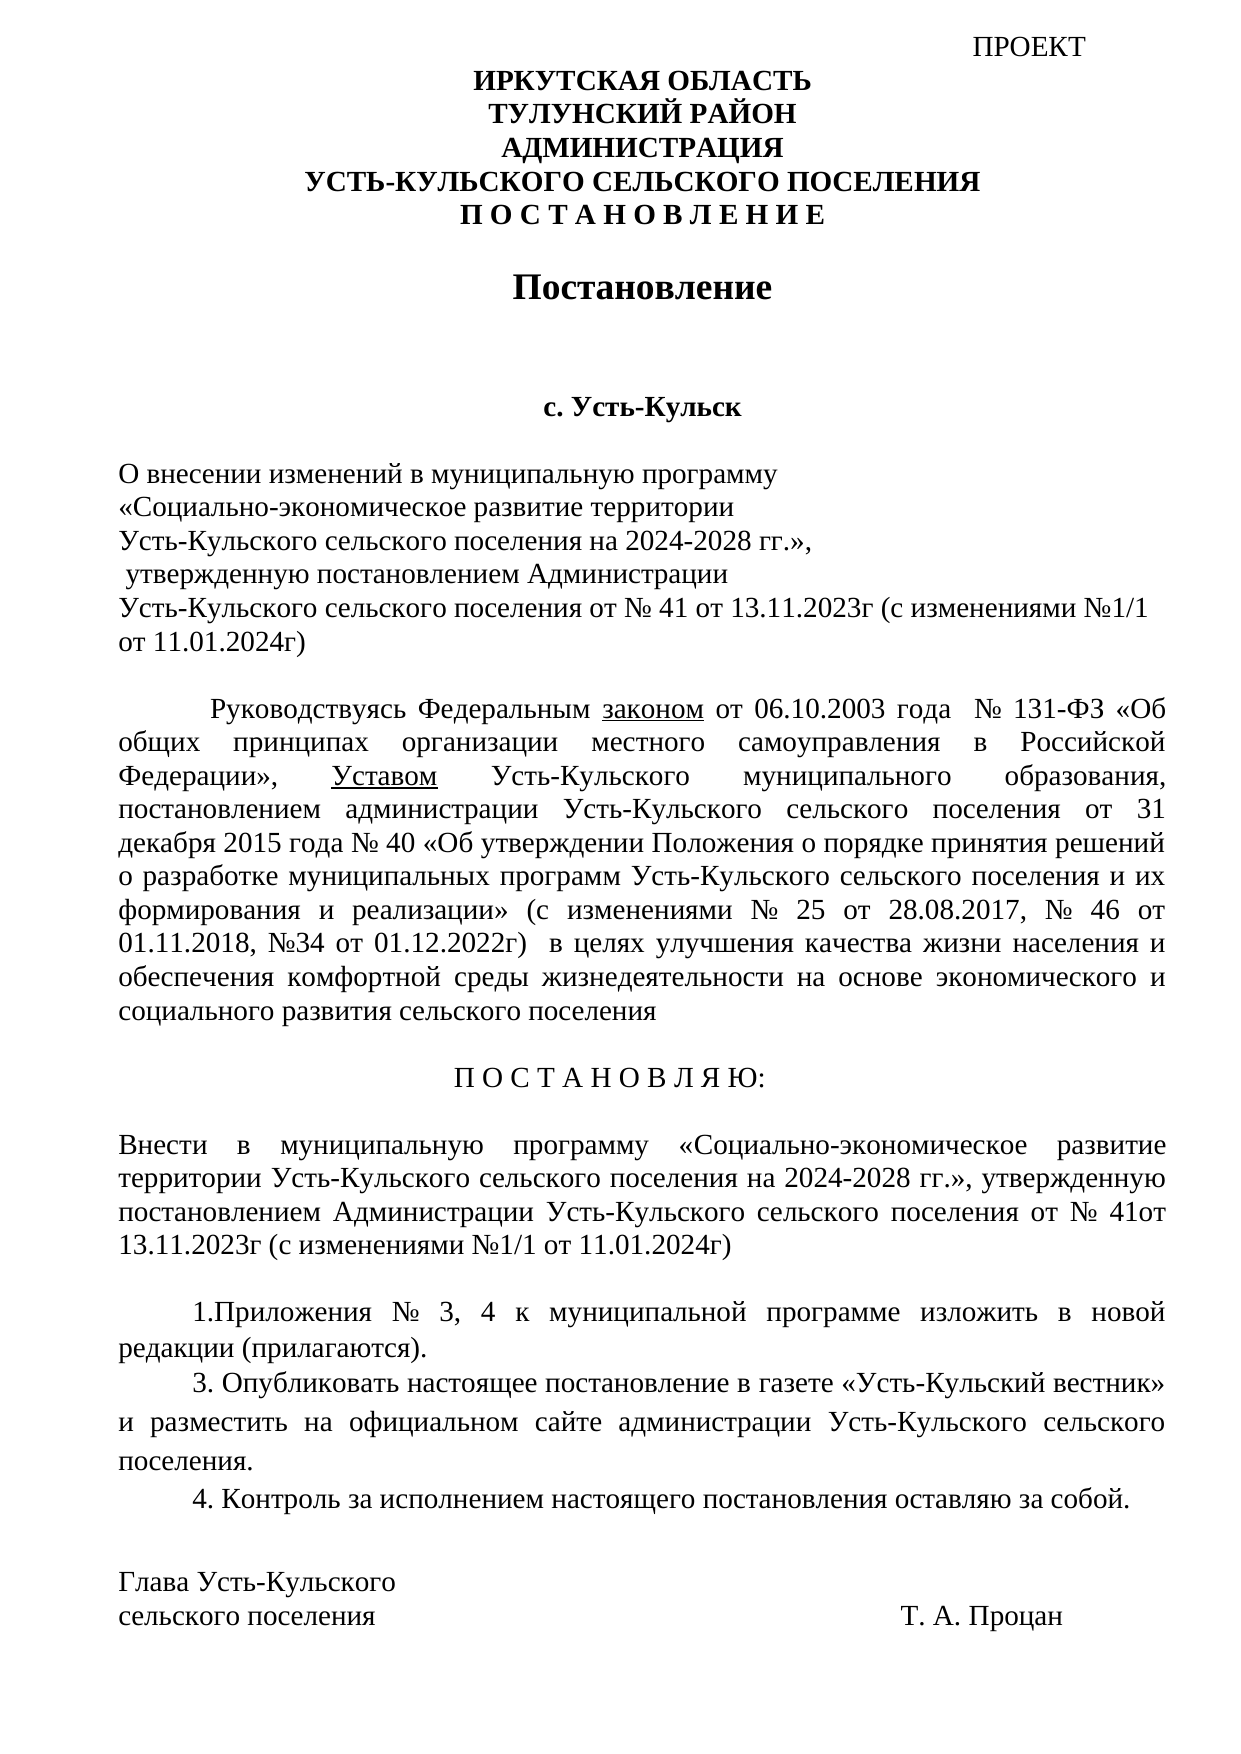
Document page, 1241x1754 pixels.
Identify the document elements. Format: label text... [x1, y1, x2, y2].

text Усть-Кульского сельского поселения от № 41 от 13.11.2023г (с изменениями №1/1 от 11.01.2024г) [118, 590, 1167, 657]
text Усть-Кульского сельского поселения на 2024-2028 гг.», [118, 523, 1167, 557]
text 1.Приложения № 3, 4 к муниципальной программе изложить в новой редакции (прилагаются). [118, 1294, 1167, 1364]
text 4. Контроль за исполнением настоящего постановления оставляю за собой. [118, 1481, 1167, 1515]
text П О С Т А Н О В Л Е Н И Е [118, 197, 1167, 231]
text О внесении изменений в муниципальную программу [118, 456, 1167, 489]
text ПРОЕКТ [118, 29, 1167, 63]
text АДМИНИСТРАЦИЯ [118, 130, 1167, 164]
text УСТЬ-КУЛЬСКОГО СЕЛЬСКОГО ПОСЕЛЕНИЯ [118, 164, 1167, 197]
text 3. Опубликовать настоящее постановление в газете «Усть-Кульский вестник» и разместить на официальном сайте администрации Усть-Кульского сельского поселения. [118, 1366, 1167, 1476]
text ИРКУТСКАЯ ОБЛАСТЬ [118, 63, 1167, 97]
text «Социально-экономическое развитие территории [118, 489, 1167, 523]
text П О С Т А Н О В Л Я Ю: [118, 1060, 1167, 1093]
text Постановление [118, 264, 1167, 307]
text Глава Усть-Кульского сельского поселения Т. А. Процан [118, 1564, 1167, 1632]
text Руководствуясь Федеральным законом от 06.10.2003 года № 131-ФЗ «Об общих принципах организации местного самоуправления в Российской Федерации», Уставом Усть-Кульского муниципального образования, постановлением администрации Усть-Кульского сельского поселения от 31 декабря 2015 года № 40 «Об утверждении Положения о порядке принятия решений о разработке муниципальных программ Усть-Кульского сельского поселения и их формирования и реализации» (с изменениями № 25 от 28.08.2017, № 46 от 01.11.2018, №34 от 01.12.2022г) в целях улучшения качества жизни населения и обеспечения комфортной среды жизнедеятельности на основе экономического и социального развития сельского поселения [118, 691, 1167, 1026]
text с. Усть-Кульск [118, 389, 1167, 422]
text утвержденную постановлением Администрации [118, 557, 1167, 590]
text Внести в муниципальную программу «Социально-экономическое развитие территории Усть-Кульского сельского поселения на 2024-2028 гг.», утвержденную постановлением Администрации Усть-Кульского сельского поселения от № 41от 13.11.2023г (с изменениями №1/1 от 11.01.2024г) [118, 1127, 1167, 1261]
text ТУЛУНСКИЙ РАЙОН [118, 97, 1167, 130]
